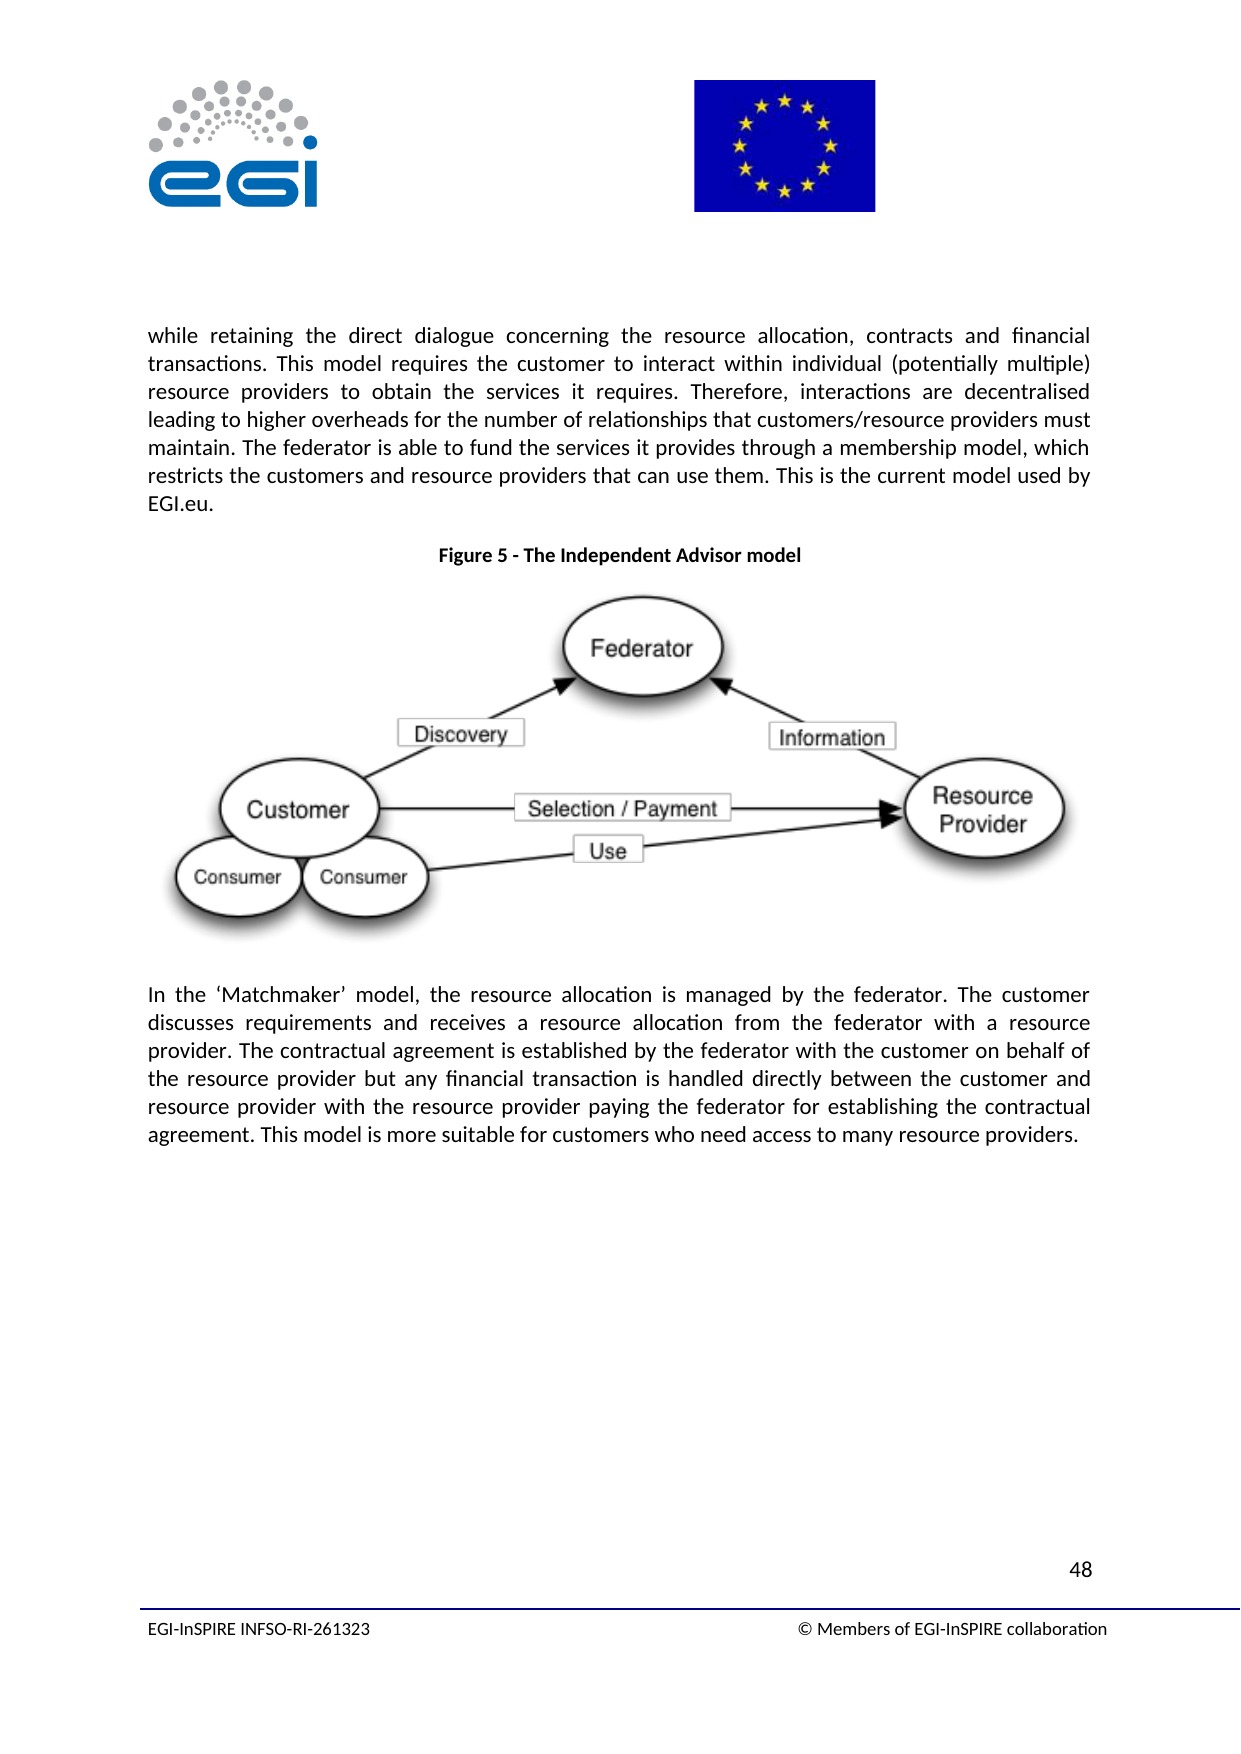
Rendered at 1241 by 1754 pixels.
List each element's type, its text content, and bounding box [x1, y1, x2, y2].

text Figure 5 - The Independent Advisor model [148, 542, 1092, 567]
picture [147, 580, 1091, 955]
text In the ‘Matchmaker’ model, the resource allocation is managed by the federator. The customer discusses requirements and receives a resource allocation from the federator with a resource provider. The contractual agreement is established by the federator with the customer on behalf of the resource provider but any financial transaction is handled directly between the customer and resource provider with the resource provider paying the federator for establishing the contractual agreement. This model is more suitable for customers who need access to many resource providers. [148, 980, 1092, 1148]
picture [147, 80, 319, 209]
picture [694, 80, 876, 212]
